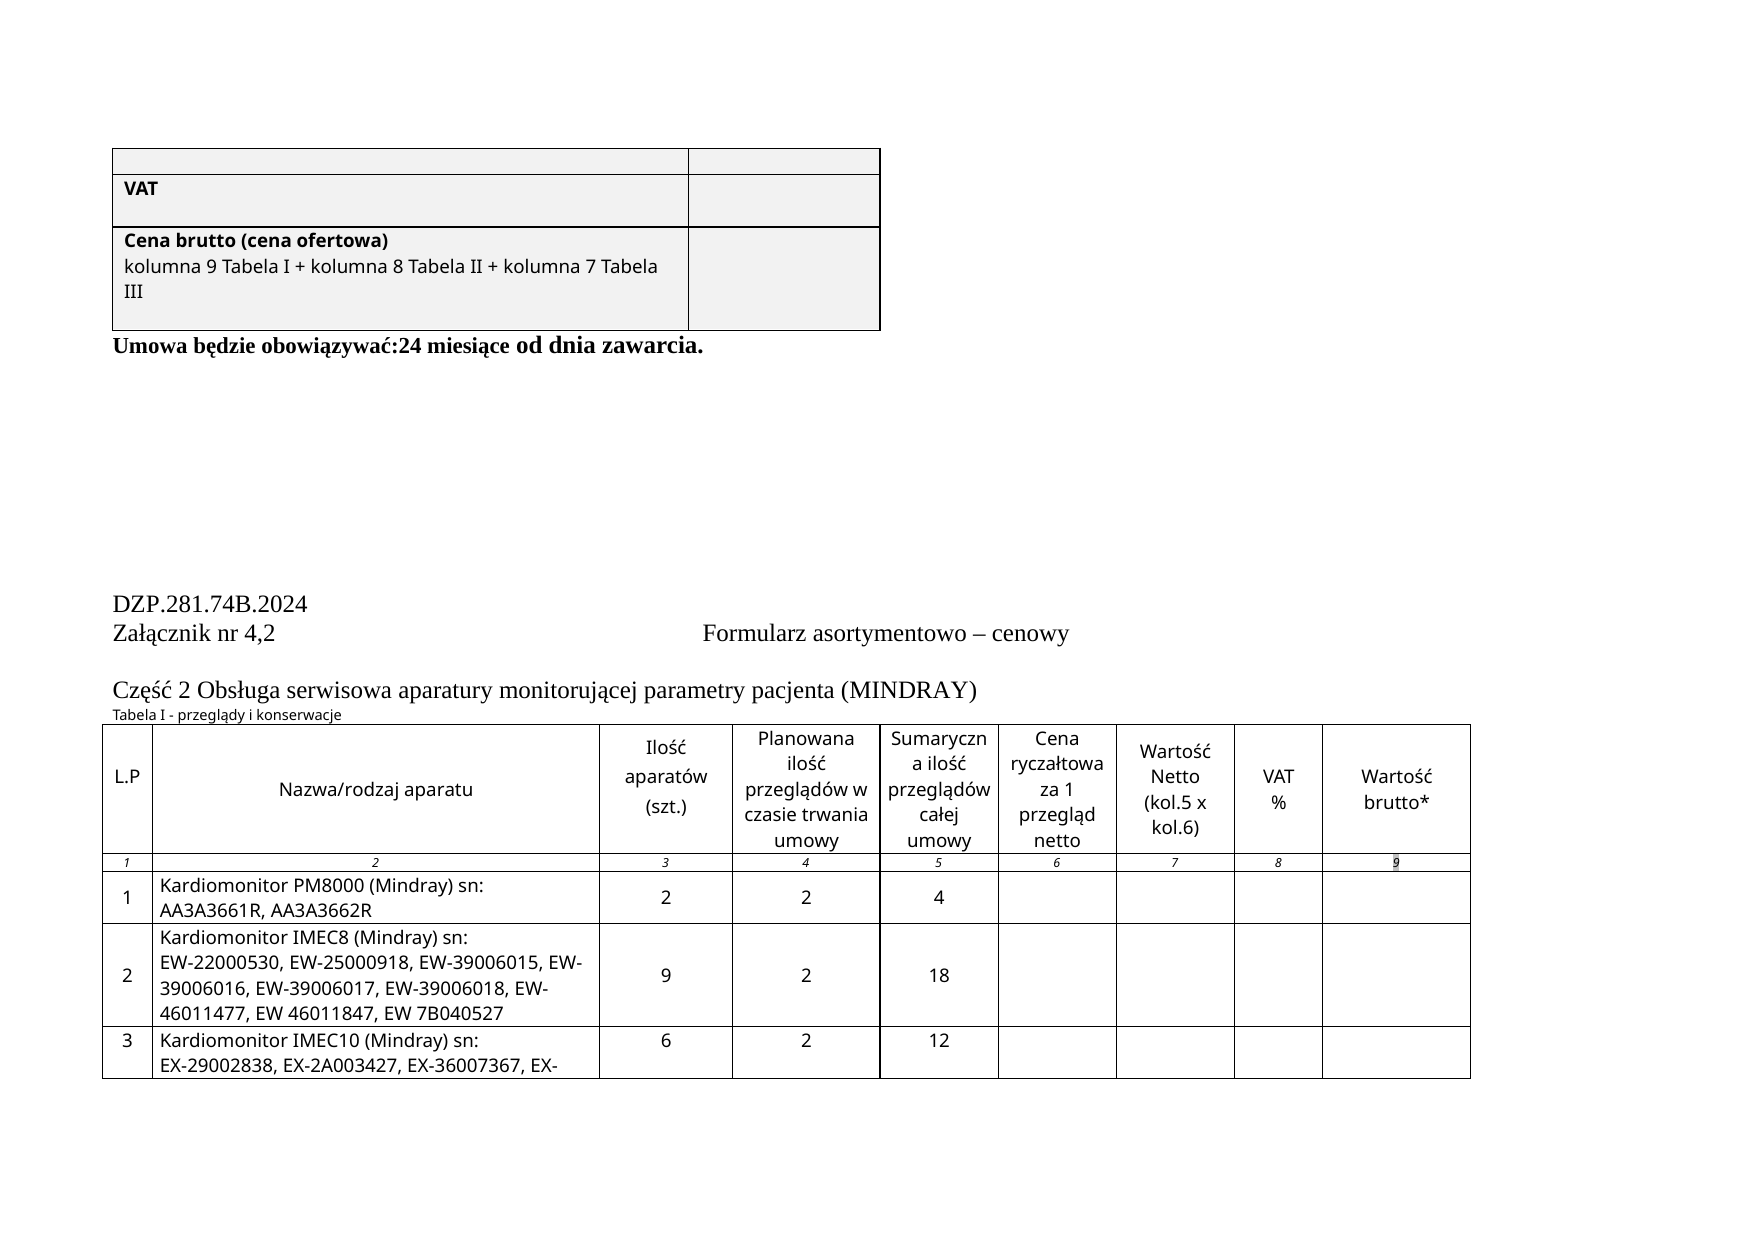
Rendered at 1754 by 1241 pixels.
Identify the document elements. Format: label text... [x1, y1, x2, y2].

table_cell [153, 1027, 599, 1078]
table_cell 4 [733, 854, 879, 871]
table_cell 18 [881, 924, 998, 1026]
table_cell 3 [600, 854, 732, 871]
table_cell 9 [1323, 854, 1393, 871]
table_cell [1117, 872, 1234, 923]
table_header Cena ryczałtowa za 1 przegląd netto [999, 725, 1116, 853]
table_cell 5 [881, 854, 998, 871]
table_cell [1323, 1027, 1470, 1078]
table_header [113, 149, 688, 174]
table_cell Kardiomonitor IMEC8 (Mindray) sn: EW-22000530, EW-25000918, EW-39006015, EW-39006016, EW-39006017, EW-39006018, EW-46011477, EW 46011847, EW 7B040527 [153, 924, 599, 1026]
table_header Wartość Netto (kol.5 x kol.6) [1117, 725, 1234, 853]
table_cell 2 [733, 872, 879, 923]
table_cell 1 [103, 854, 152, 871]
table_cell [1323, 924, 1470, 1026]
table_cell 8 [1235, 854, 1322, 871]
table_cell [689, 228, 879, 329]
table_cell [1235, 1027, 1322, 1078]
table_header L.P [103, 725, 152, 853]
text Tabela I - przeglądy i konserwacje [112, 704, 1642, 724]
table_cell 3 [103, 1027, 152, 1078]
table_cell 1 [103, 872, 152, 923]
table_cell 7 [1117, 854, 1234, 871]
table_cell [999, 872, 1116, 923]
text Załącznik nr 4,2 Formularz asortymentowo – cenowy [112, 618, 1642, 647]
table_cell 9 [600, 924, 732, 1026]
table_cell Cena brutto (cena ofertowa) kolumna 9 Tabela I + kolumna 8 Tabela II + kolumna 7 Tabela III [113, 228, 688, 329]
table_header VAT % [1235, 725, 1322, 853]
text Część 2 Obsługa serwisowa aparatury monitorującej parametry pacjenta (MINDRAY) [112, 676, 1642, 704]
table_cell [1235, 872, 1322, 923]
table_cell [1323, 872, 1470, 923]
table_header Planowana ilość przeglądów w czasie trwania umowy [733, 725, 879, 853]
text DZP.281.74B.2024 [112, 589, 1642, 618]
table_cell Kardiomonitor PM8000 (Mindray) sn: AA3A3661R, AA3A3662R [153, 872, 599, 923]
table_cell 2 [103, 924, 152, 1026]
table_header Ilość aparatów (szt.) [600, 725, 732, 853]
table_header Nazwa/rodzaj aparatu [153, 725, 599, 853]
table_cell 2 [733, 1027, 879, 1078]
table_header [689, 149, 879, 174]
table_cell 2 [600, 872, 732, 923]
table_cell 2 [733, 924, 879, 1026]
table_cell VAT [113, 175, 688, 226]
table_cell 6 [600, 1027, 732, 1078]
table_cell [689, 175, 879, 226]
table_cell 4 [881, 872, 998, 923]
table_header Wartość brutto* [1323, 725, 1470, 853]
table_header Sumaryczna ilość przeglądów całej umowy [881, 725, 998, 853]
table_cell 6 [999, 854, 1116, 871]
table_cell [999, 1027, 1116, 1078]
table_cell [1117, 924, 1234, 1026]
table_cell 9 [1399, 854, 1470, 871]
table_cell 2 [153, 854, 599, 871]
table_cell [1117, 1027, 1234, 1078]
text Umowa będzie obowiązywać:24 miesiące od dnia zawarcia. [112, 331, 1642, 359]
table_cell [1235, 924, 1322, 1026]
table_cell [999, 924, 1116, 1026]
table_cell 12 [881, 1027, 998, 1078]
